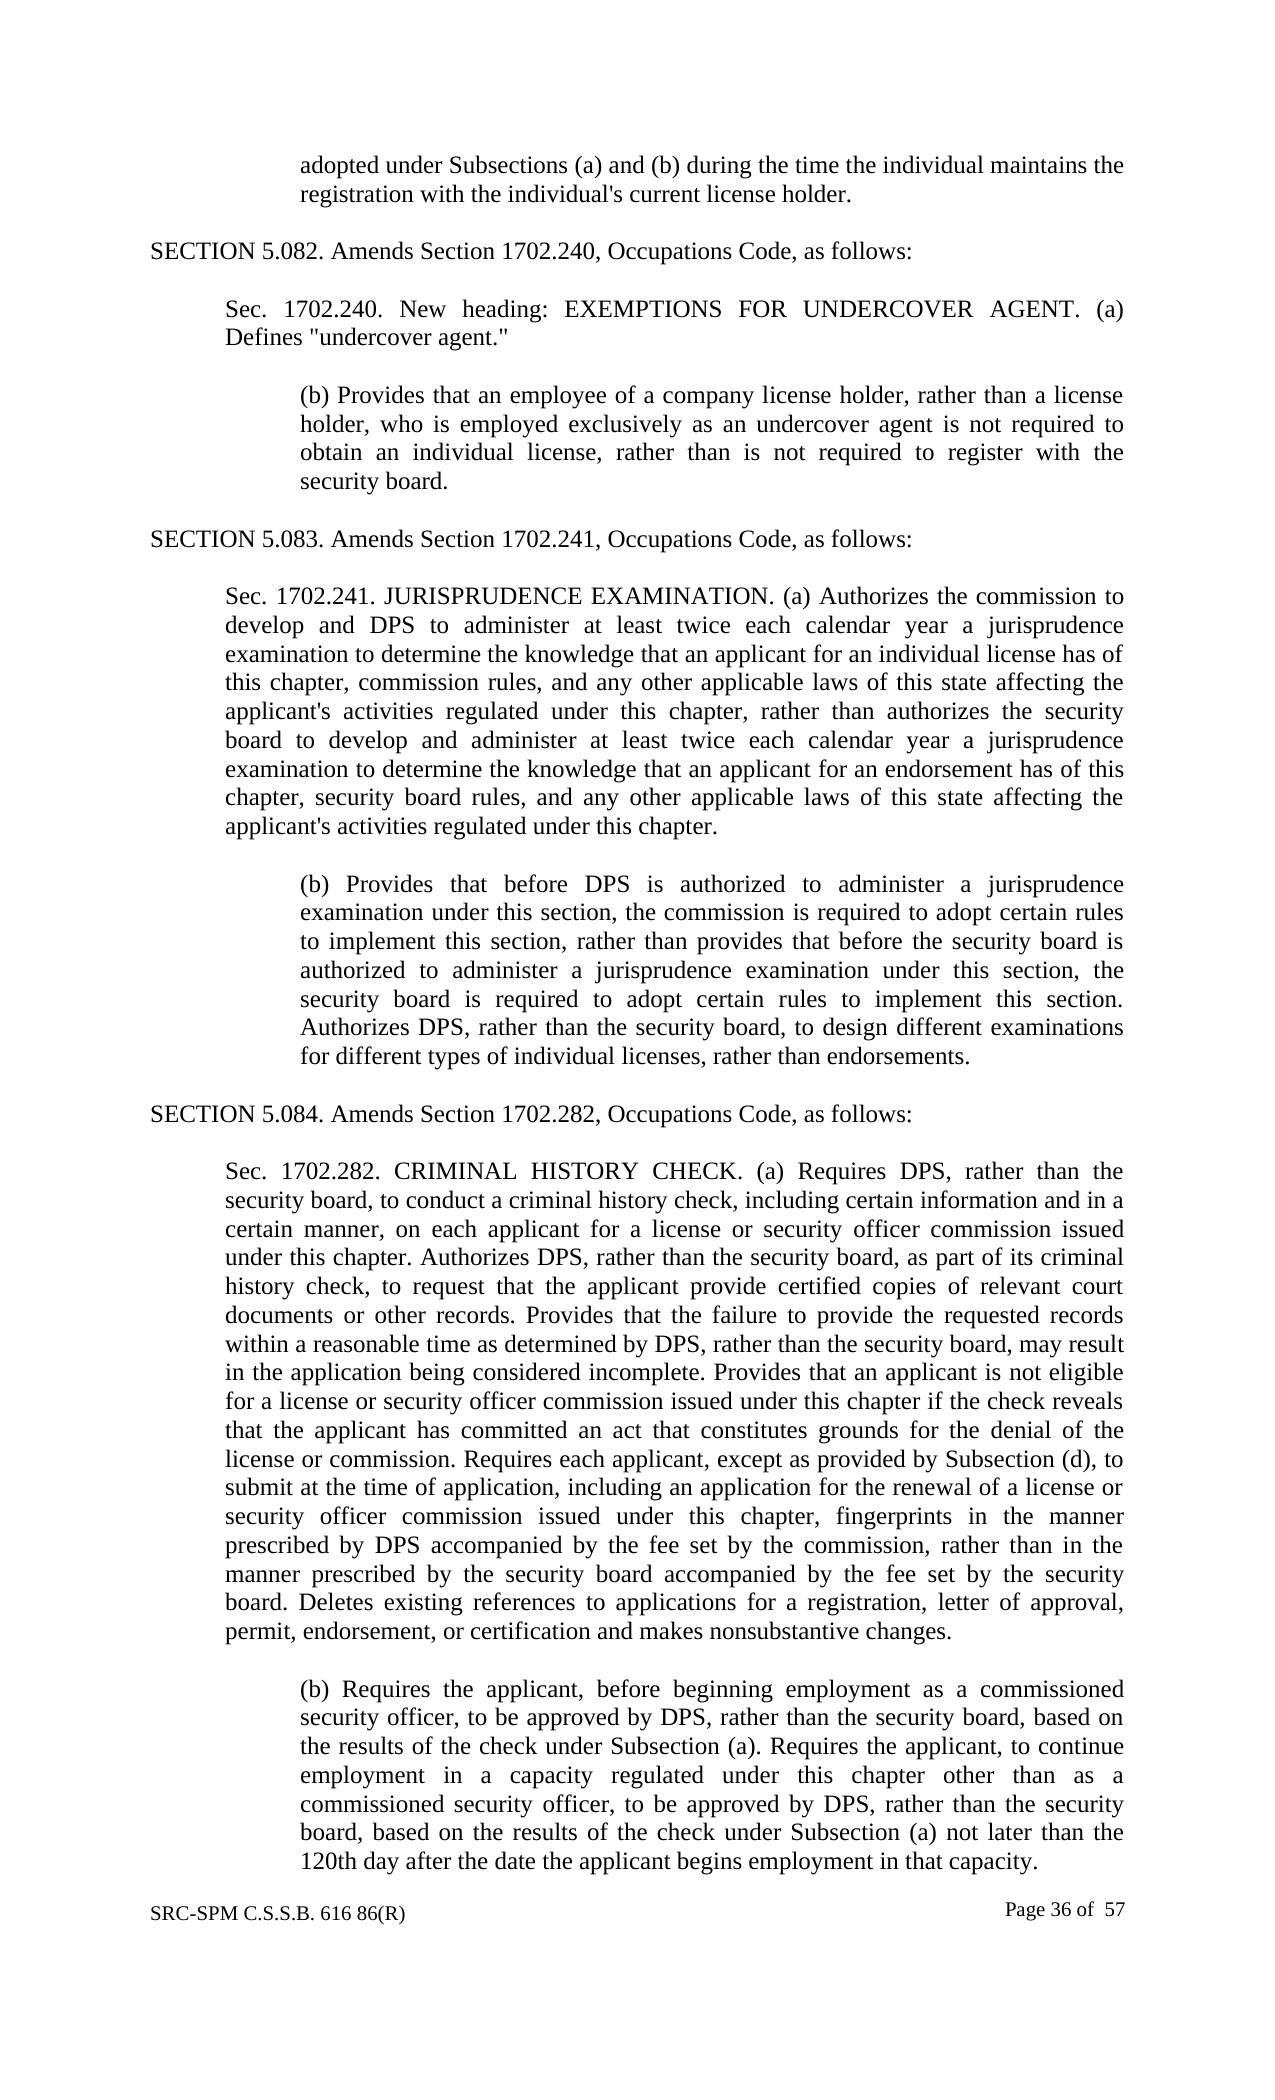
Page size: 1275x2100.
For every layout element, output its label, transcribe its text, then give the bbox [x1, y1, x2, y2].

text SECTION 5.082. Amends Section 1702.240, Occupations Code, as follows: [150, 236, 1125, 265]
text (b) Provides that before DPS is authorized to administer a jurisprudence examination under this section, the commission is required to adopt certain rules to implement this section, rather than provides that before the security board is authorized to administer a jurisprudence examination under this section, the security board is required to adopt certain rules to implement this section. Authorizes DPS, rather than the security board, to design different examinations for different types of individual licenses, rather than endorsements. [300, 869, 1125, 1070]
text (b) Requires the applicant, before beginning employment as a commissioned security officer, to be approved by DPS, rather than the security board, based on the results of the check under Subsection (a). Requires the applicant, to continue employment in a capacity regulated under this chapter other than as a commissioned security officer, to be approved by DPS, rather than the security board, based on the results of the check under Subsection (a) not later than the 120th day after the date the applicant begins employment in that capacity. [300, 1674, 1125, 1875]
text SECTION 5.083. Amends Section 1702.241, Occupations Code, as follows: [150, 524, 1125, 552]
text (b) Provides that an employee of a company license holder, rather than a license holder, who is employed exclusively as an undercover agent is not required to obtain an individual license, rather than is not required to register with the security board. [300, 380, 1125, 495]
text SECTION 5.084. Amends Section 1702.282, Occupations Code, as follows: [150, 1099, 1125, 1127]
text Sec. 1702.241. JURISPRUDENCE EXAMINATION. (a) Authorizes the commission to develop and DPS to administer at least twice each calendar year a jurisprudence examination to determine the knowledge that an applicant for an individual license has of this chapter, commission rules, and any other applicable laws of this state affecting the applicant's activities regulated under this chapter, rather than authorizes the security board to develop and administer at least twice each calendar year a jurisprudence examination to determine the knowledge that an applicant for an endorsement has of this chapter, security board rules, and any other applicable laws of this state affecting the applicant's activities regulated under this chapter. [225, 581, 1125, 840]
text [300, 150, 1125, 207]
text Sec. 1702.240. New heading: EXEMPTIONS FOR UNDERCOVER AGENT. (a) Defines "undercover agent." [225, 294, 1125, 351]
text Sec. 1702.282. CRIMINAL HISTORY CHECK. (a) Requires DPS, rather than the security board, to conduct a criminal history check, including certain information and in a certain manner, on each applicant for a license or security officer commission issued under this chapter. Authorizes DPS, rather than the security board, as part of its criminal history check, to request that the applicant provide certified copies of relevant court documents or other records. Provides that the failure to provide the requested records within a reasonable time as determined by DPS, rather than the security board, may result in the application being considered incomplete. Provides that an applicant is not eligible for a license or security officer commission issued under this chapter if the check reveals that the applicant has committed an act that constitutes grounds for the denial of the license or commission. Requires each applicant, except as provided by Subsection (d), to submit at the time of application, including an application for the renewal of a license or security officer commission issued under this chapter, fingerprints in the manner prescribed by DPS accompanied by the fee set by the commission, rather than in the manner prescribed by the security board accompanied by the fee set by the security board. Deletes existing references to applications for a registration, letter of approval, permit, endorsement, or certification and makes nonsubstantive changes. [225, 1156, 1125, 1645]
